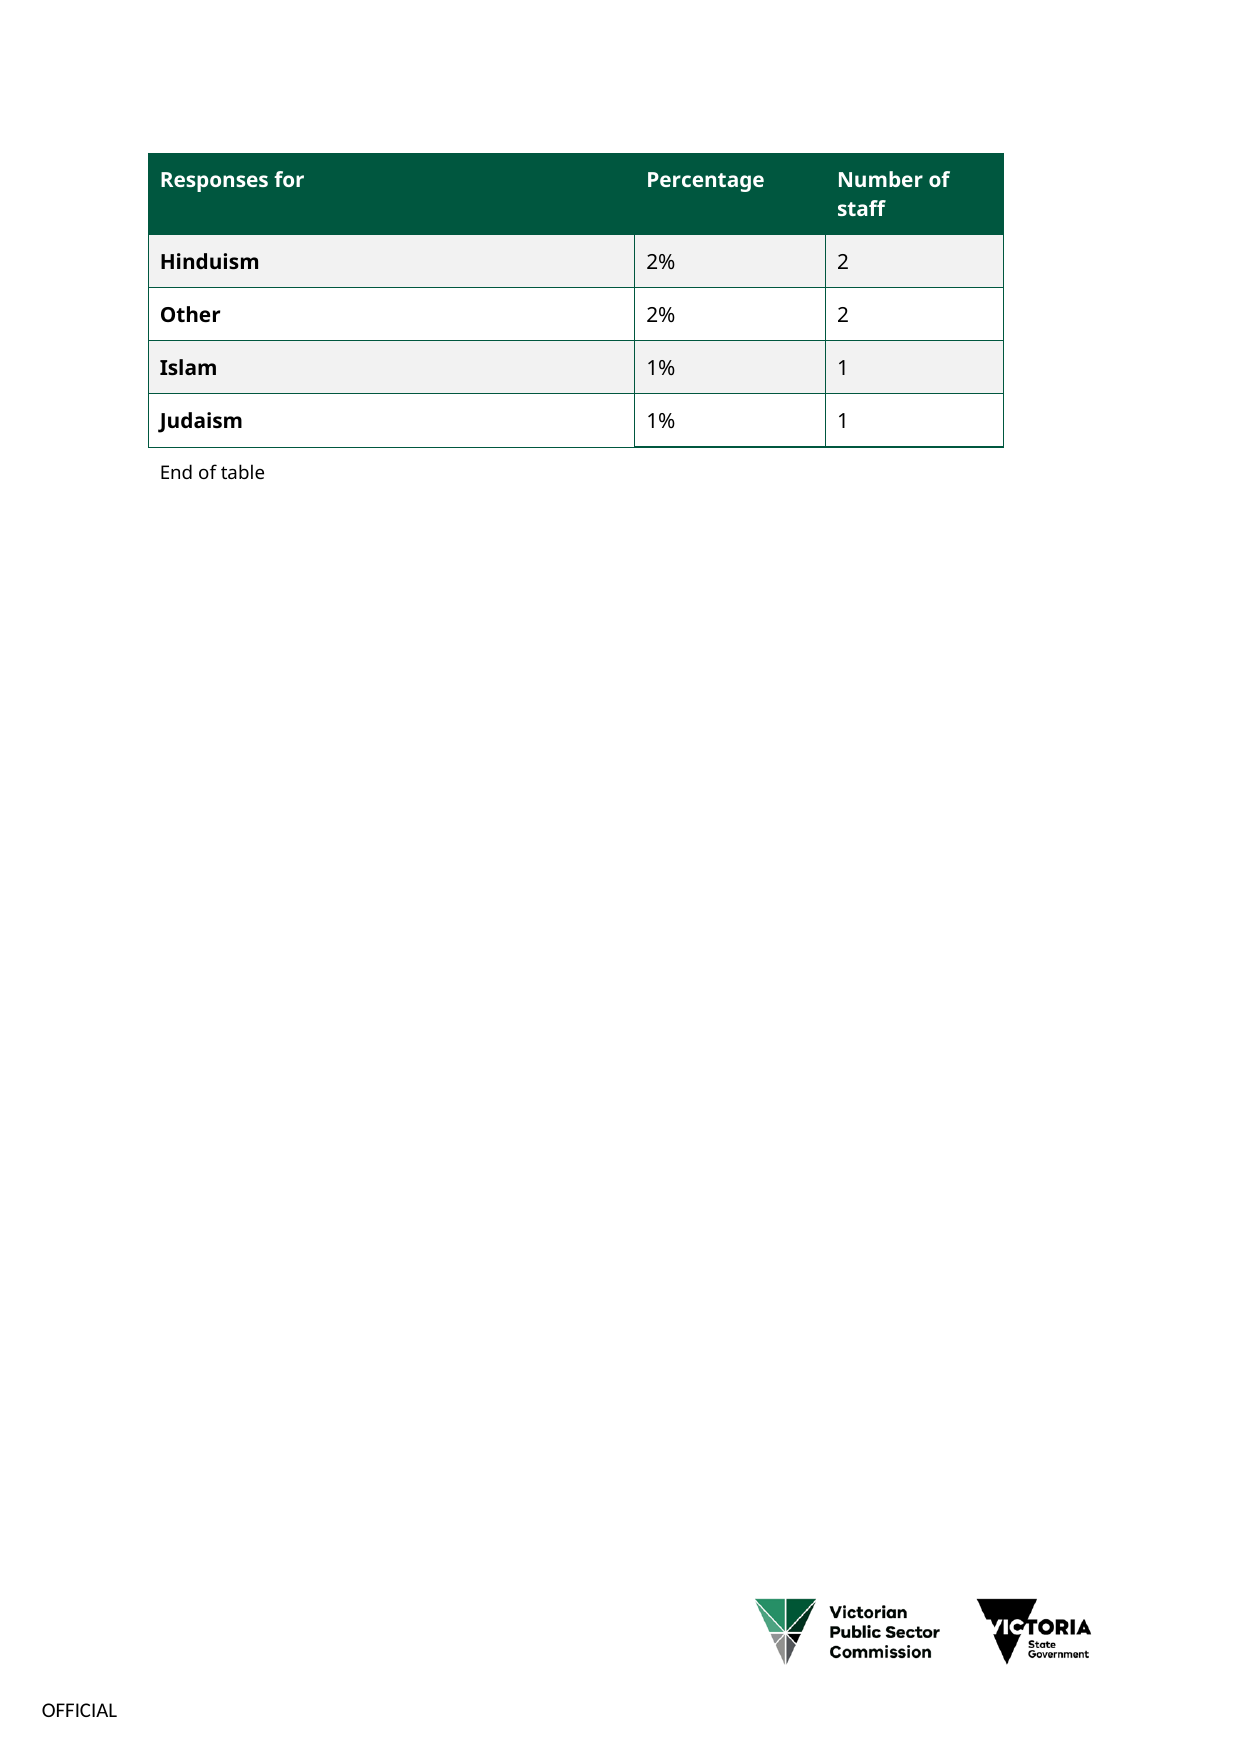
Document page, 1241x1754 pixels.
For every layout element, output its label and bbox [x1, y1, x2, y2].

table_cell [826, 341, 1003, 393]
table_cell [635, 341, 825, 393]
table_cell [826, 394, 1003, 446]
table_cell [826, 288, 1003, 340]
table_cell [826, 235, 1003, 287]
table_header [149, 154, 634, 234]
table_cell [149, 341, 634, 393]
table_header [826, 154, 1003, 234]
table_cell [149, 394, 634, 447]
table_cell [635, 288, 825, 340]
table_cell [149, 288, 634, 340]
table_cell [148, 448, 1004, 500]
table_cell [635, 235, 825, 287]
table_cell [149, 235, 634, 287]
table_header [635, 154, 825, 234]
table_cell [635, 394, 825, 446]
picture [754, 1598, 1093, 1666]
